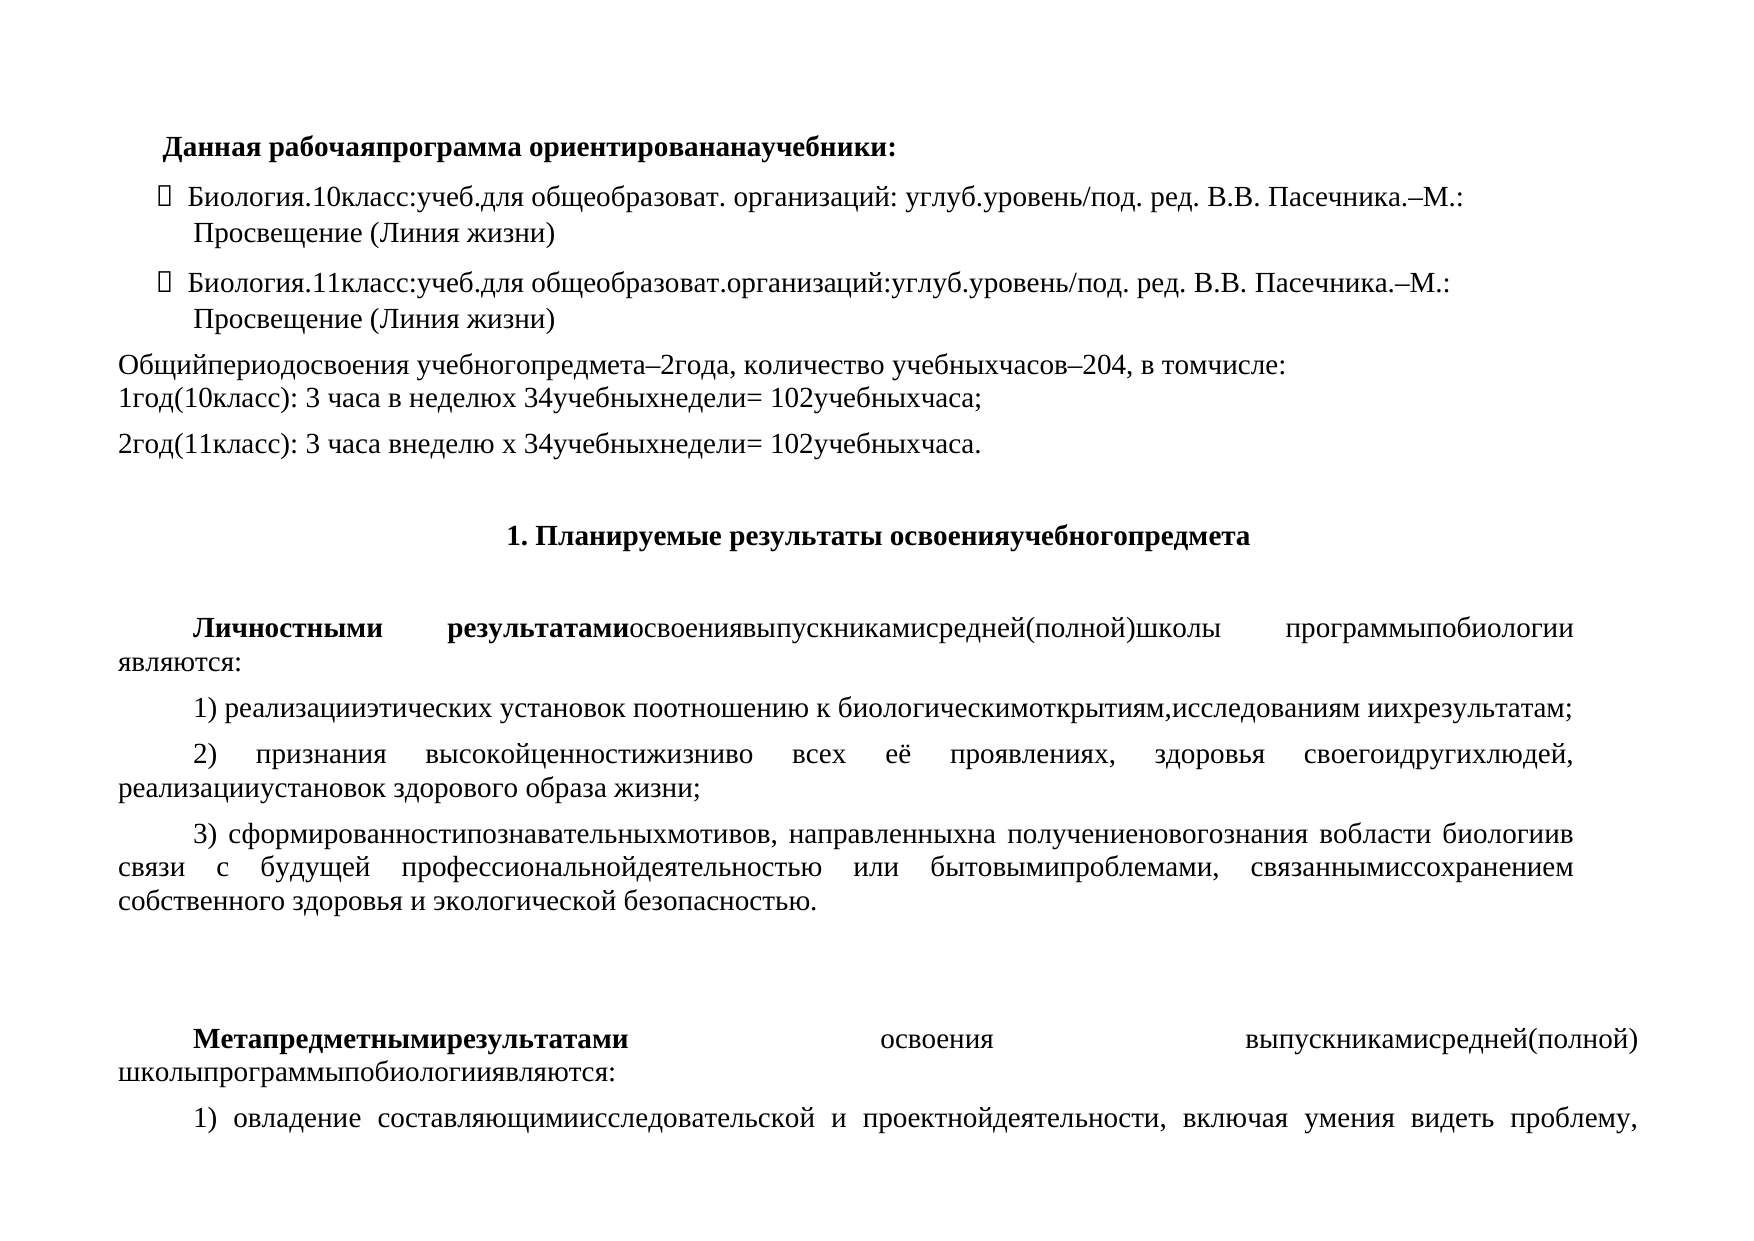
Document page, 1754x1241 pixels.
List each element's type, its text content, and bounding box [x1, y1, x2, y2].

text 3) сформированностипознавательныхмотивов, направленныхна получениеновогознания вобласти биологиив связи с будущей профессиональнойдеятельностью или бытовымипроблемами, связаннымиссохранением собственного здоровья и экологической безопасностью. [118, 816, 1574, 916]
text Биология.11класс:учеб.для общеобразоват.организаций:углуб.уровень/под. ред. В.В. Пасечника.–М.: Просвещение (Линия жизни) [156, 261, 1528, 334]
text 1. Планируемые результаты освоенияучебногопредмета [118, 518, 1638, 552]
text Личностными результатамиосвоениявыпускникамисредней(полной)школы программыпобиологии являются: [118, 611, 1574, 678]
text Метапредметнымирезультатами освоения выпускникамисредней(полной) школыпрограммыпобиологииявляются: [118, 1021, 1638, 1088]
text Общийпериодосвоения учебногопредмета–2года, количество учебныхчасов–204, в томчисле: 1год(10класс): 3 часа в неделюх 34учебныхнедели= 102учебныхчаса; [118, 347, 1366, 414]
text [118, 1101, 1638, 1134]
text 2год(11класс): 3 часа внеделю х 34учебныхнедели= 102учебныхчаса. [118, 426, 1638, 460]
text 1) реализацииэтических установок поотношению к биологическимоткрытиям,исследованиям иихрезультатам; [118, 690, 1574, 724]
text Данная рабочаяпрограмма ориентировананаучебники: [162, 129, 1638, 163]
text 2) признания высокойценностижизниво всех её проявлениях, здоровья своегоидругихлюдей, реализацииустановок здорового образа жизни; [118, 736, 1574, 803]
text Биология.10класс:учеб.для общеобразоват. организаций: углуб.уровень/под. ред. В.В. Пасечника.–М.: Просвещение (Линия жизни) [156, 175, 1528, 248]
